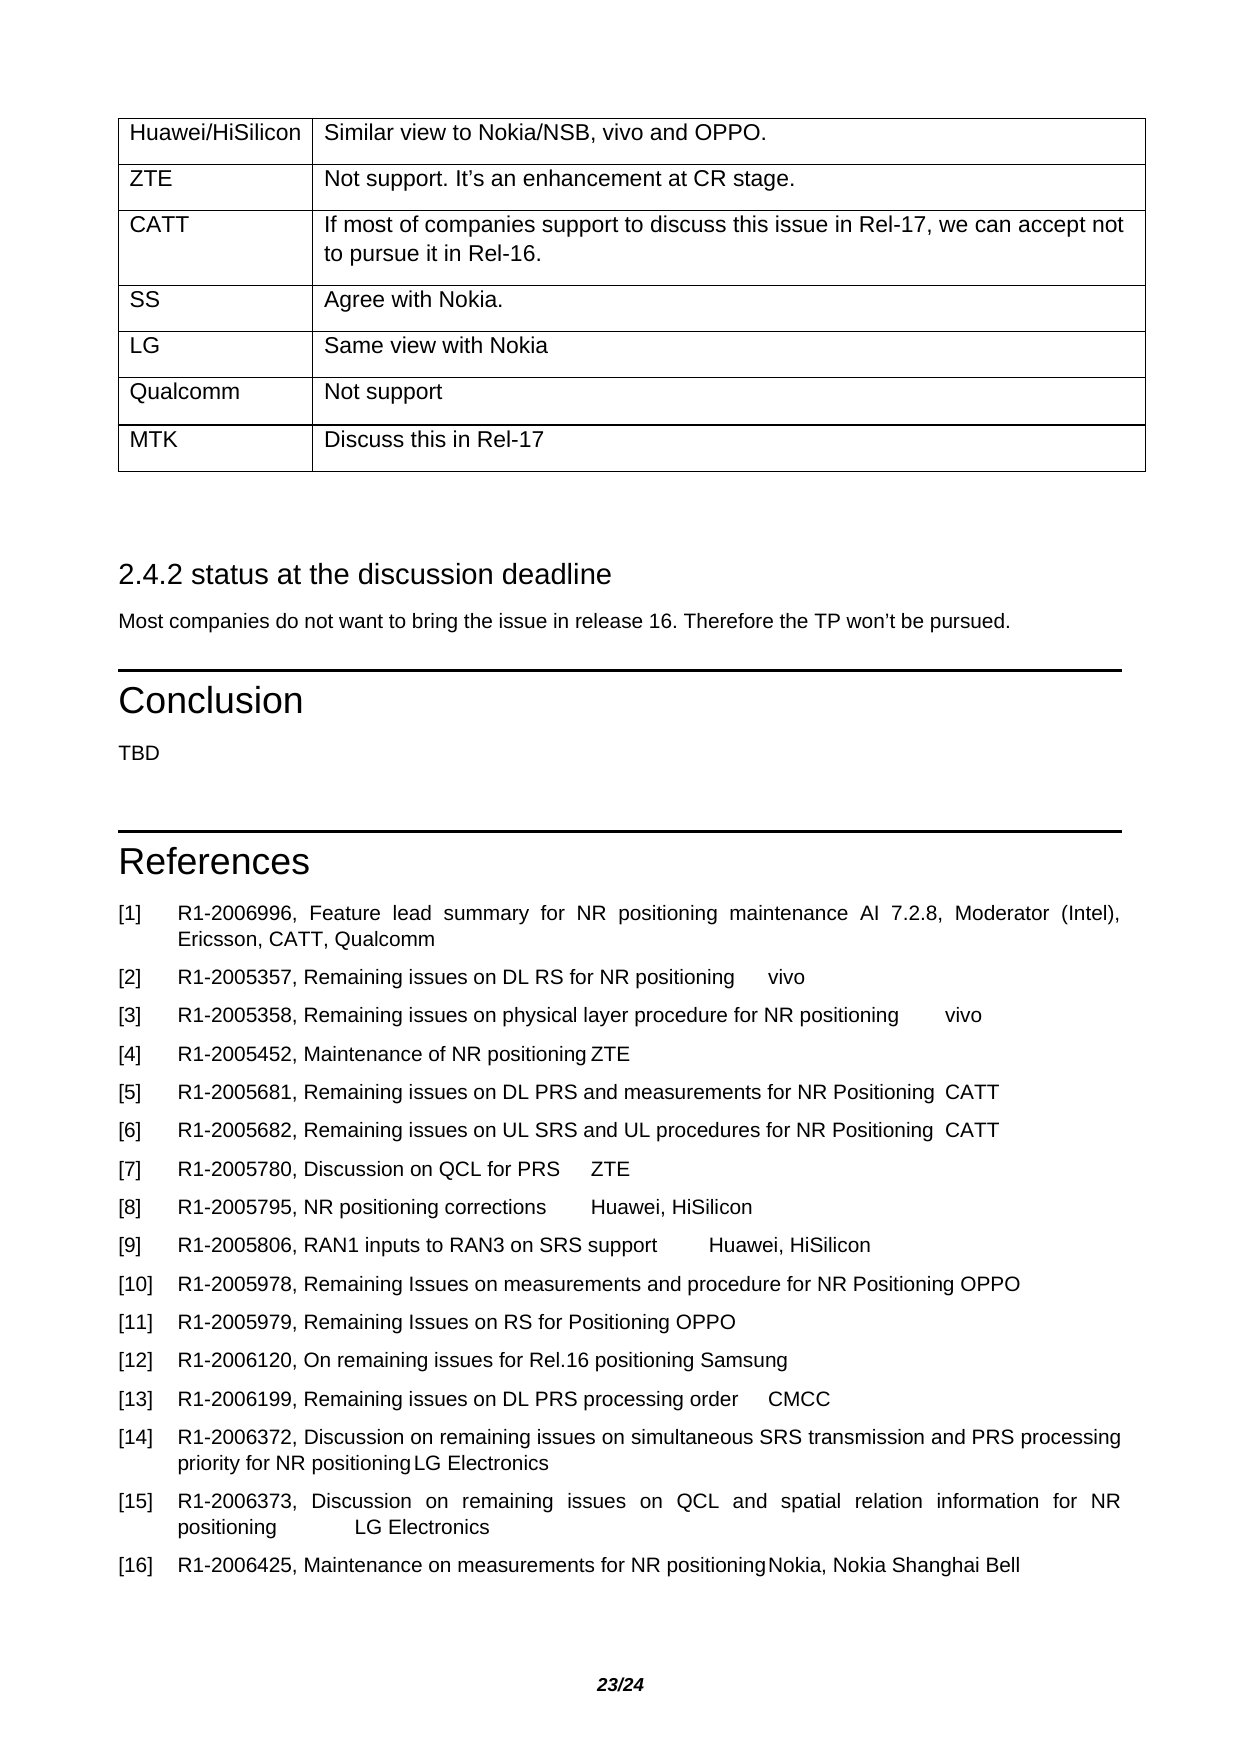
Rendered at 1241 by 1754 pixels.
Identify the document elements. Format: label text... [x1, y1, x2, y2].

text R1-2006372, Discussion on remaining issues on simultaneous SRS transmission and PRS processing priority for NR positioning LG Electronics [118, 1425, 1122, 1475]
table_cell Not support. It’s an enhancement at CR stage. [313, 165, 1145, 210]
text R1-2006120, On remaining issues for Rel.16 positioning Samsung [118, 1348, 1122, 1372]
table_cell If most of companies support to discuss this issue in Rel-17, we can accept not to pursue it in Rel-16. [313, 211, 1145, 285]
table_header MTK [119, 426, 312, 471]
subtitle Conclusion [118, 672, 1122, 722]
table_cell Similar view to Nokia/NSB, vivo and OPPO. [313, 119, 1145, 164]
table_cell Qualcomm [119, 378, 312, 423]
text R1-2005357, Remaining issues on DL RS for NR positioning vivo [118, 965, 1122, 989]
table_cell LG [119, 332, 312, 377]
table_cell Same view with Nokia [313, 332, 1145, 377]
table_cell CATT [119, 211, 312, 285]
text R1-2005979, Remaining Issues on RS for Positioning OPPO [118, 1310, 1122, 1334]
subtitle References [118, 833, 1122, 882]
text R1-2005806, RAN1 inputs to RAN3 on SRS support Huawei, HiSilicon [118, 1233, 1122, 1257]
text R1-2005795, NR positioning corrections Huawei, HiSilicon [118, 1195, 1122, 1219]
text R1-2005780, Discussion on QCL for PRS ZTE [118, 1157, 1122, 1181]
text R1-2005978, Remaining Issues on measurements and procedure for NR Positioning OPPO [118, 1272, 1122, 1296]
table_cell ZTE [119, 165, 312, 210]
text R1-2005358, Remaining issues on physical layer procedure for NR positioning vivo [118, 1003, 1122, 1027]
text R1-2005452, Maintenance of NR positioning ZTE [118, 1042, 1122, 1066]
text R1-2006425, Maintenance on measurements for NR positioning Nokia, Nokia Shanghai Bell [118, 1553, 1122, 1577]
text R1-2006996, Feature lead summary for NR positioning maintenance AI 7.2.8, Moderator (Intel), Ericsson, CATT, Qualcomm [118, 901, 1122, 951]
text TBD [118, 740, 1122, 764]
text R1-2005682, Remaining issues on UL SRS and UL procedures for NR Positioning CATT [118, 1118, 1122, 1142]
subtitle 2.4.2 status at the discussion deadline [118, 557, 1122, 590]
table_cell SS [119, 286, 312, 331]
table_cell Agree with Nokia. [313, 286, 1145, 331]
text Most companies do not want to bring the issue in release 16. Therefore the TP won’t be pursued. [118, 609, 1122, 633]
table_cell Huawei/HiSilicon [119, 119, 312, 164]
text R1-2006199, Remaining issues on DL PRS processing order CMCC [118, 1387, 1122, 1411]
text R1-2005681, Remaining issues on DL PRS and measurements for NR Positioning CATT [118, 1080, 1122, 1104]
table_cell Not support [313, 378, 1145, 423]
text R1-2006373, Discussion on remaining issues on QCL and spatial relation information for NR positioning LG Electronics [118, 1489, 1122, 1539]
table_header Discuss this in Rel-17 [313, 426, 1145, 471]
